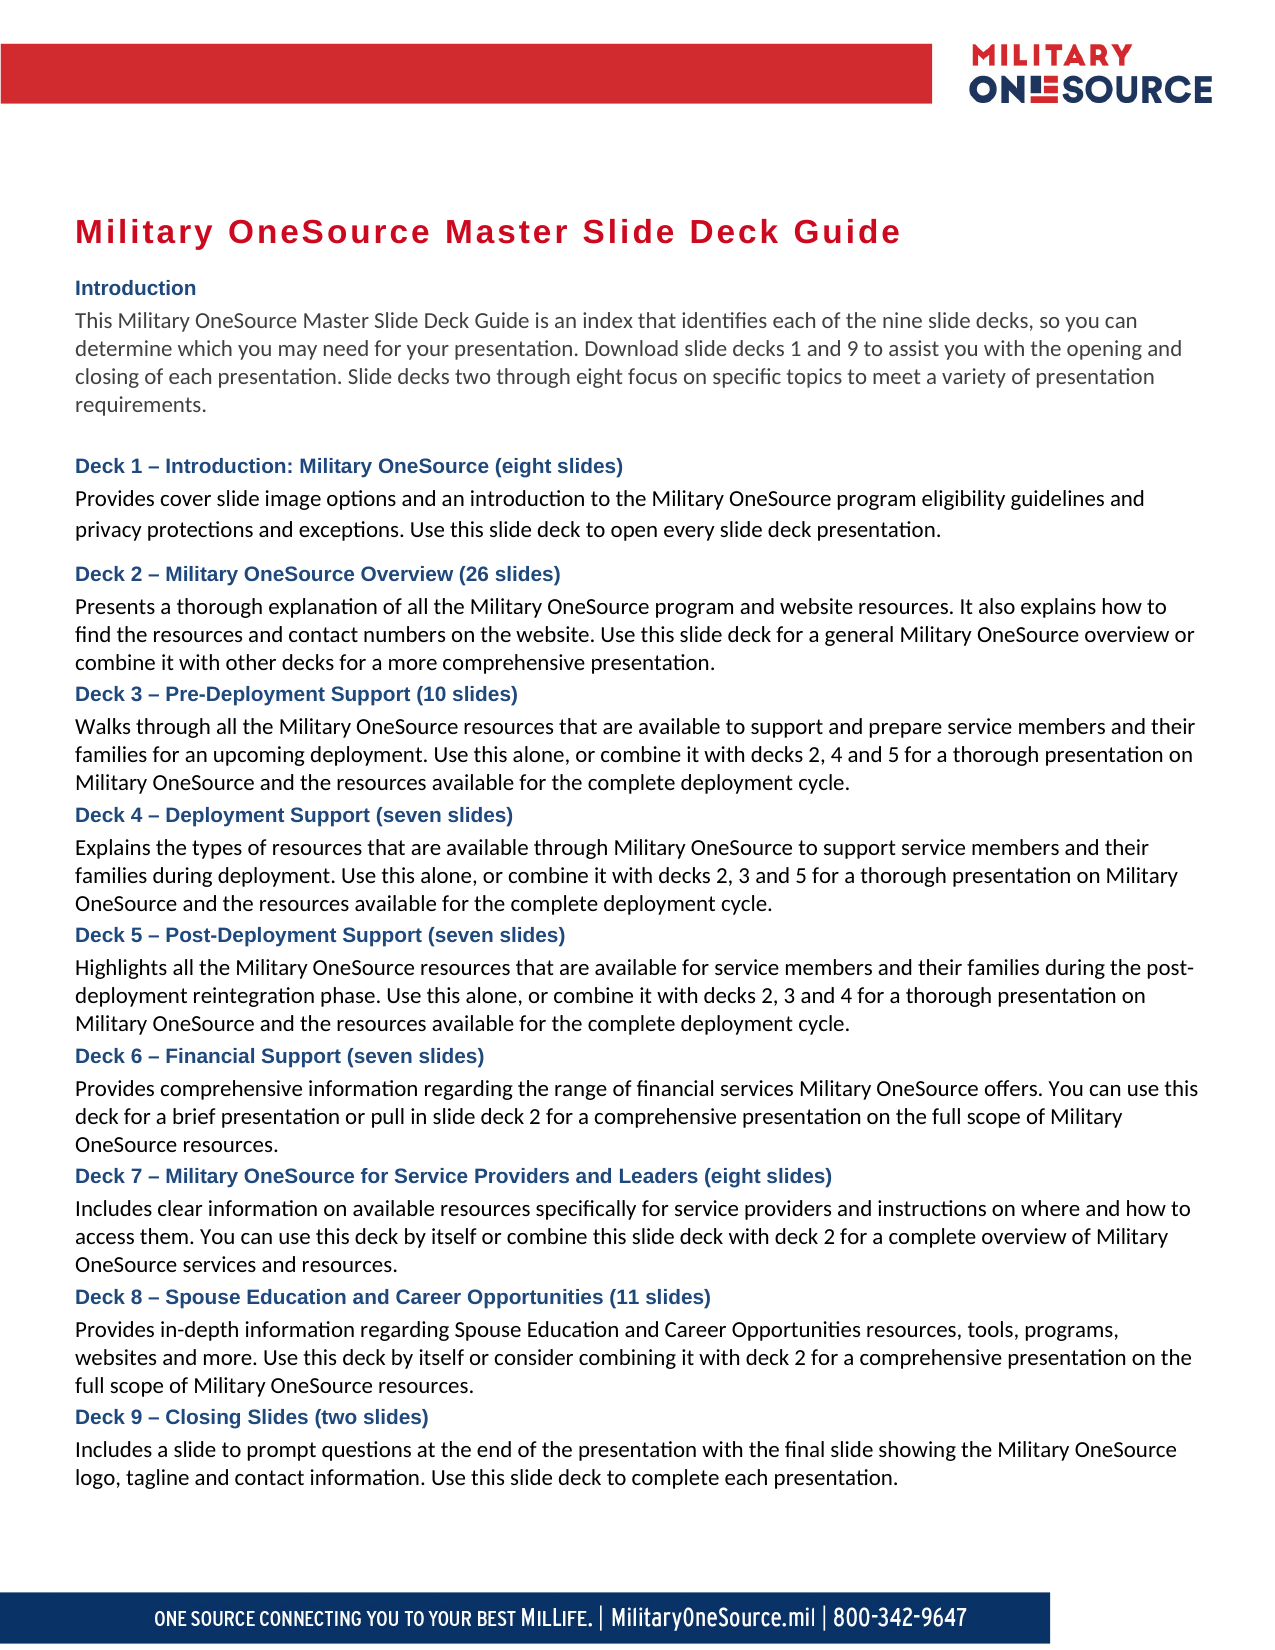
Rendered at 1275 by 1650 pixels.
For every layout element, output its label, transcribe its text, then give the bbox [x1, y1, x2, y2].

text Deck 8 – Spouse Education and Career Opportunities (11 slides) [75, 1285, 1200, 1309]
text Provides cover slide image options and an introduction to the Military OneSource program eligibility guidelines and privacy protections and exceptions. Use this slide deck to open every slide deck presentation. [75, 484, 1200, 543]
picture [0, 1577, 1050, 1650]
text Introduction [75, 276, 1200, 299]
text Deck 7 – Military OneSource for Service Providers and Leaders (eight slides) [75, 1164, 1200, 1188]
text Provides in-depth information regarding Spouse Education and Career Opportunities resources, tools, programs, websites and more. Use this deck by itself or consider combining it with deck 2 for a comprehensive presentation on the full scope of Military OneSource resources. [75, 1315, 1200, 1399]
text Walks through all the Military OneSource resources that are available to support and prepare service members and their families for an upcoming deployment. Use this alone, or combine it with decks 2, 4 and 5 for a thorough presentation on Military OneSource and the resources available for the complete deployment cycle. [75, 712, 1200, 796]
text Deck 4 – Deployment Support (seven slides) [75, 803, 1200, 827]
picture [0, 19, 1269, 128]
text Deck 3 – Pre-Deployment Support (10 slides) [75, 682, 1200, 706]
text Deck 5 – Post-Deployment Support (seven slides) [75, 923, 1200, 947]
text Highlights all the Military OneSource resources that are available for service members and their families during the post-deployment reintegration phase. Use this alone, or combine it with decks 2, 3 and 4 for a thorough presentation on Military OneSource and the resources available for the complete deployment cycle. [75, 953, 1200, 1037]
text Deck 2 – Military OneSource Overview (26 slides) [75, 562, 1200, 586]
text Deck 6 – Financial Support (seven slides) [75, 1044, 1200, 1068]
text Includes clear information on available resources specifically for service providers and instructions on where and how to access them. You can use this deck by itself or combine this slide deck with deck 2 for a complete overview of Military OneSource services and resources. [75, 1194, 1200, 1278]
text Deck 1 – Introduction: Military OneSource (eight slides) [75, 454, 1200, 478]
text Provides comprehensive information regarding the range of financial services Military OneSource offers. You can use this deck for a brief presentation or pull in slide deck 2 for a comprehensive presentation on the full scope of Military OneSource resources. [75, 1074, 1200, 1158]
text Military OneSource Master Slide Deck Guide [75, 212, 1200, 251]
text Deck 9 – Closing Slides (two slides) [75, 1405, 1200, 1429]
text Explains the types of resources that are available through Military OneSource to support service members and their families during deployment. Use this alone, or combine it with decks 2, 3 and 5 for a thorough presentation on Military OneSource and the resources available for the complete deployment cycle. [75, 833, 1200, 917]
text Presents a thorough explanation of all the Military OneSource program and website resources. It also explains how to find the resources and contact numbers on the website. Use this slide deck for a general Military OneSource overview or combine it with other decks for a more comprehensive presentation. [75, 592, 1200, 676]
text Includes a slide to prompt questions at the end of the presentation with the final slide showing the Military OneSource logo, tagline and contact information. Use this slide deck to complete each presentation. [75, 1435, 1200, 1491]
text This Military OneSource Master Slide Deck Guide is an index that identifies each of the nine slide decks, so you can determine which you may need for your presentation. Download slide decks 1 and 9 to assist you with the opening and closing of each presentation. Slide decks two through eight focus on specific topics to meet a variety of presentation requirements. [75, 306, 1200, 418]
